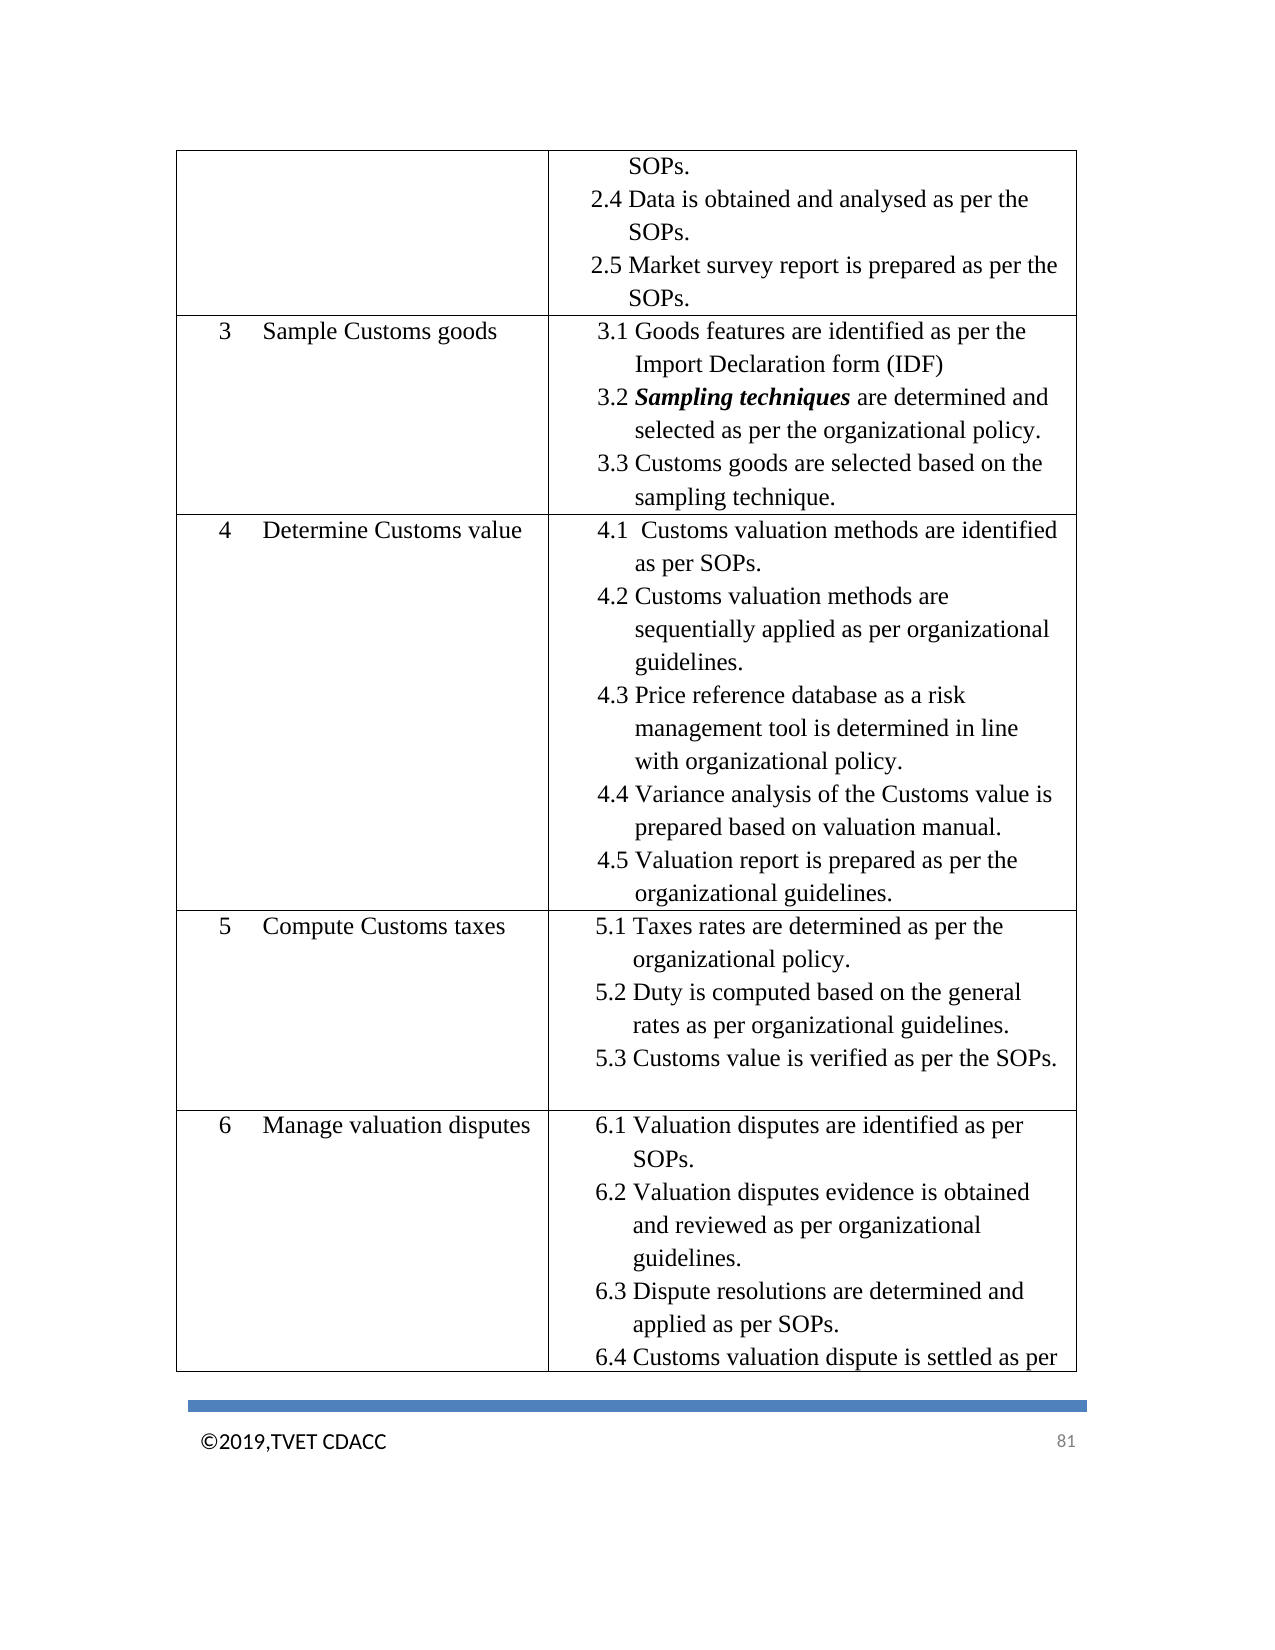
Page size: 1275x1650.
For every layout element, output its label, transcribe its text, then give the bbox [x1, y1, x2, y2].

table_cell Compute Customs taxes [177, 911, 548, 1109]
table_cell Determine Customs value [177, 515, 548, 910]
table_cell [177, 151, 548, 315]
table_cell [177, 1111, 548, 1371]
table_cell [549, 1111, 1076, 1371]
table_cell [549, 151, 1076, 315]
table_cell Taxes rates are determined as per the organizational policy. Duty is computed based on the general rates as per organizational guidelines. Customs value is verified as per the SOPs. [549, 911, 1076, 1109]
table_cell Customs valuation methods are identified as per SOPs. Customs valuation methods are sequentially applied as per organizational guidelines. Price reference database as a risk management tool is determined in line with organizational policy. Variance analysis of the Customs value is prepared based on valuation manual. Valuation report is prepared as per the organizational guidelines. [549, 515, 1076, 910]
table_cell Sample Customs goods [177, 316, 548, 514]
table_cell Goods features are identified as per the Import Declaration form (IDF) Sampling techniques are determined and selected as per the organizational policy. Customs goods are selected based on the sampling technique. [549, 316, 1076, 514]
